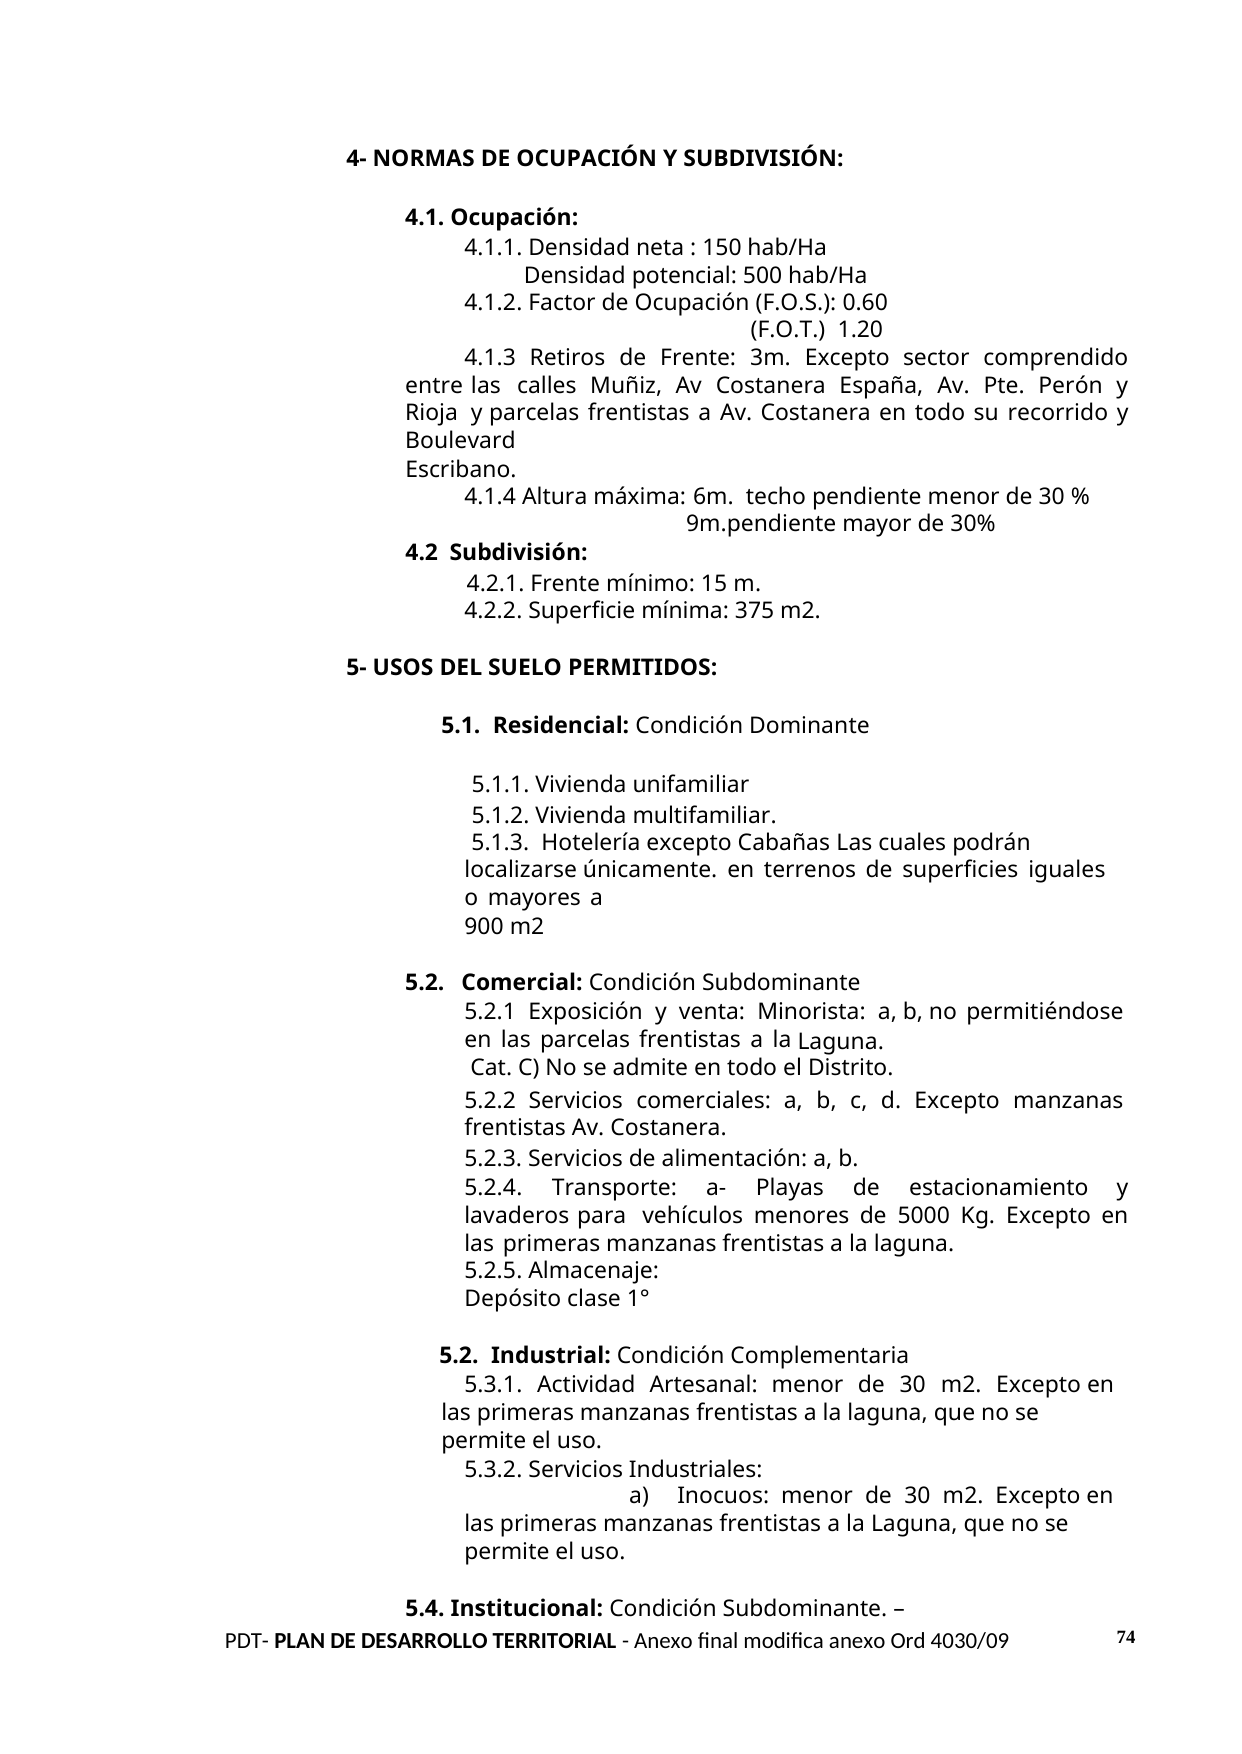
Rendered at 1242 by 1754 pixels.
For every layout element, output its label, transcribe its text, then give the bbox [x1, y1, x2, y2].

text 5.2.2 Servicios comerciales: a, b, c, d. Excepto manzanas frentistas Av. Costanera. [464, 1086, 1128, 1141]
text 5- USOS DEL SUELO PERMITIDOS: [346, 651, 1135, 682]
text 4.1.2. Factor de Ocupación (F.O.S.): 0.60 (F.O.T.) 1.20 [464, 288, 903, 343]
text 4- NORMAS DE OCUPACIÓN Y SUBDIVISIÓN: [346, 142, 1135, 173]
text 5.3.1. Actividad Artesanal: menor de 30 m2. Excepto en las primeras manzanas frentistas a la laguna, que no se permite el uso. [441, 1371, 1128, 1454]
text Densidad potencial: 500 hab/Ha [464, 259, 1135, 287]
text 5.4. Institucional: Condición Subdominante. – [405, 1592, 1135, 1623]
text 5.1. Residencial: Condición Dominante [441, 709, 1135, 741]
text 4.1. Ocupación: [405, 201, 1135, 232]
text 9m.pendiente mayor de 30% [686, 509, 1135, 536]
text 4.1.4 Altura máxima: 6m. techo pendiente menor de 30 % [464, 481, 1135, 509]
text 4.1.3 Retiros de Frente: 3m. Excepto sector comprendido entre las calles Muñiz, Av Costanera España, Av. Pte. Perón y Rioja y parcelas frentistas a Av. Costanera en todo su recorrido y Boulevard [405, 343, 1128, 454]
text 5.1.3. Hotelería excepto Cabañas Las cuales podrán localizarse únicamente. en terrenos de superficies iguales o mayores a [464, 828, 1128, 911]
text 5.2.1 Exposición y venta: Minorista: a, b, no permitiéndose en las parcelas frentistas a [464, 998, 1128, 1053]
text 5.2.3. Servicios de alimentación: a, b. [464, 1141, 866, 1173]
text 4.2 Subdivisión: [405, 536, 1135, 568]
text 5.1.1. Vivienda unifamiliar [471, 768, 1135, 799]
text 5.2. Comercial: Condición Subdominante [405, 966, 1135, 997]
text Cat. C) No se admite en todo el Distrito. [464, 1053, 1135, 1079]
text 5.3.2. Servicios Industriales: [464, 1454, 764, 1481]
text 5.2.4. Transporte: a- Playas de estacionamiento y lavaderos para vehículos menores de . Excepto en las primeras manzanas frentistas a la laguna. [464, 1173, 1128, 1257]
text 4.2.2. Superficie mínima: . [464, 595, 1135, 623]
text 4.2.1. Frente mínimo: . [466, 568, 1135, 595]
text Escribano. [405, 454, 1135, 481]
text 5.2. Industrial: Condición Complementaria [437, 1339, 911, 1370]
text a) Inocuos: menor de 30 m2. Excepto en las primeras manzanas frentistas a , que no se permite el uso. [464, 1482, 1128, 1565]
text 4.1.1. Densidad neta : 150 hab/Ha [464, 232, 1135, 259]
text 5.1.2. Vivienda multifamiliar. [471, 799, 1135, 827]
text 5.2.5. Almacenaje: Depósito clase 1° [464, 1257, 668, 1312]
